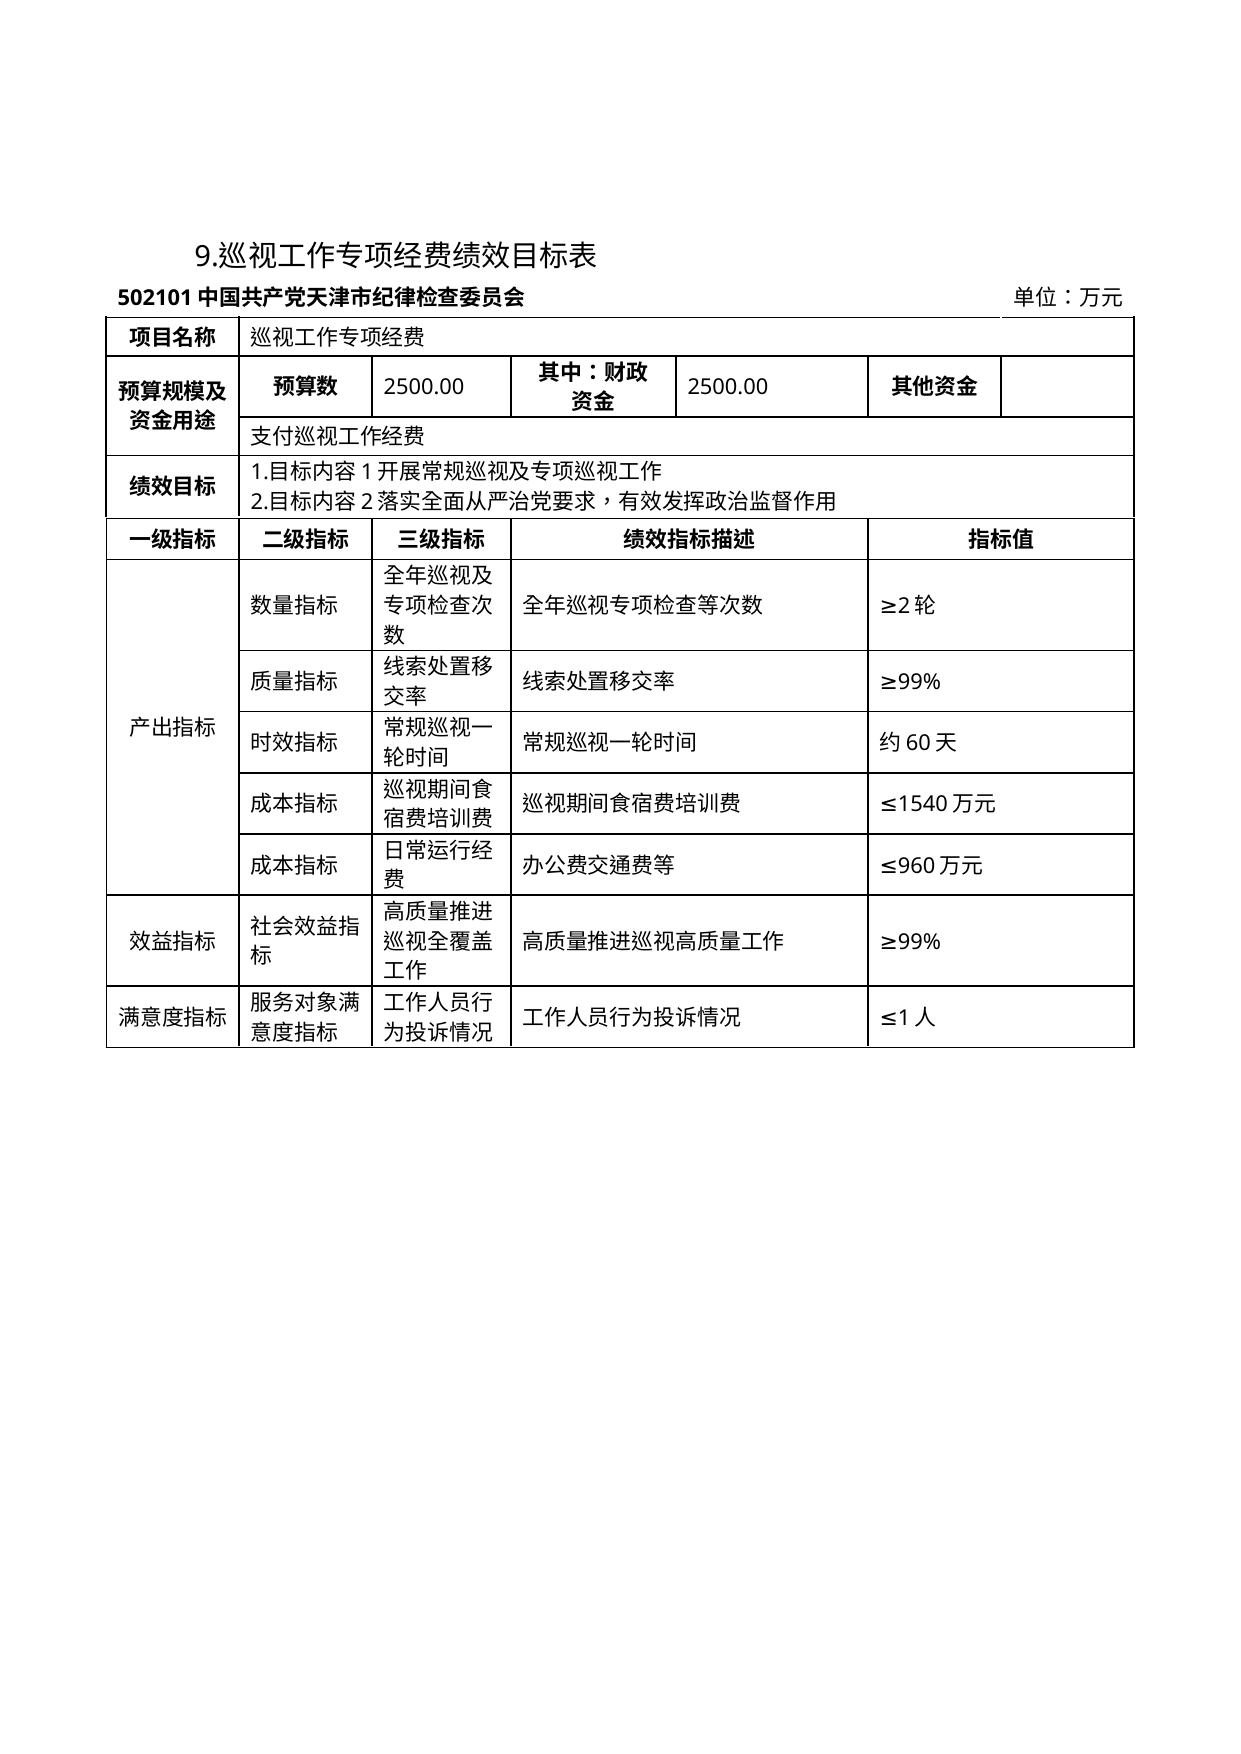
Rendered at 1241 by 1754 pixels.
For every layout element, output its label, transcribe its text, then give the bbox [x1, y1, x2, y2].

table_header 指标值 [869, 519, 1133, 559]
table_cell 项目名称 [107, 318, 238, 355]
table_cell 办公费交通费等 [512, 835, 867, 894]
table_cell 社会效益指标 [240, 896, 371, 985]
table_cell 常规巡视一轮时间 [512, 712, 867, 772]
table_cell 产出指标 [107, 560, 238, 894]
table_cell [1002, 357, 1133, 416]
table_cell 服务对象满意度指标 [240, 987, 371, 1046]
table_cell 巡视期间食宿费培训费 [512, 774, 867, 833]
table_cell 质量指标 [240, 651, 371, 711]
table_cell 其中：财政 资金 [512, 357, 675, 416]
table_header 502101中国共产党天津市纪律检查委员会 [107, 277, 1000, 316]
table_cell ≤960万元 [869, 835, 1133, 894]
table_cell 常规巡视一轮时间 [373, 712, 510, 772]
table_cell 2500.00 [677, 357, 867, 416]
table_cell 2500.00 [373, 357, 510, 416]
table_cell 工作人员行为投诉情况 [512, 987, 867, 1046]
table_cell 支付巡视工作经费 [240, 418, 1133, 454]
table_cell 绩效目标 [107, 456, 238, 516]
table_cell 高质量推进巡视高质量工作 [512, 896, 867, 985]
table_cell 预算数 [240, 357, 371, 416]
table_cell 巡视期间食宿费培训费 [373, 774, 510, 833]
table_cell 日常运行经费 [373, 835, 510, 894]
table_cell 约60天 [869, 712, 1133, 772]
table_header 一级指标 [107, 519, 238, 559]
text 9.巡视工作专项经费绩效目标表 [136, 235, 1104, 275]
table_cell 预算规模及资金用途 [107, 357, 238, 454]
table_cell 1.目标内容1开展常规巡视及专项巡视工作 2.目标内容2落实全面从严治党要求，有效发挥政治监督作用 [240, 456, 1133, 516]
table_cell 数量指标 [240, 560, 371, 650]
table_header 绩效指标描述 [512, 519, 867, 559]
table_header 二级指标 [240, 519, 371, 559]
table_cell 工作人员行为投诉情况 [373, 987, 510, 1046]
table_cell 成本指标 [240, 774, 371, 833]
table_cell ≤1人 [869, 987, 1133, 1046]
table_cell 效益指标 [107, 896, 238, 985]
table_header 三级指标 [373, 519, 510, 559]
table_cell 全年巡视及专项检查次数 [373, 560, 510, 650]
table_cell 满意度指标 [107, 987, 238, 1046]
table_cell 全年巡视专项检查等次数 [512, 560, 867, 650]
table_cell 高质量推进巡视全覆盖工作 [373, 896, 510, 985]
table_cell ≥99% [869, 896, 1133, 985]
table_cell 时效指标 [240, 712, 371, 772]
table_header 单位：万元 [1002, 277, 1133, 316]
table_cell 线索处置移交率 [373, 651, 510, 711]
table_cell 成本指标 [240, 835, 371, 894]
table_cell ≥2轮 [869, 560, 1133, 650]
table_cell 其他资金 [869, 357, 1000, 416]
table_cell ≤1540万元 [869, 774, 1133, 833]
table_cell ≥99% [869, 651, 1133, 711]
table_cell 巡视工作专项经费 [240, 318, 1133, 355]
table_cell 线索处置移交率 [512, 651, 867, 711]
